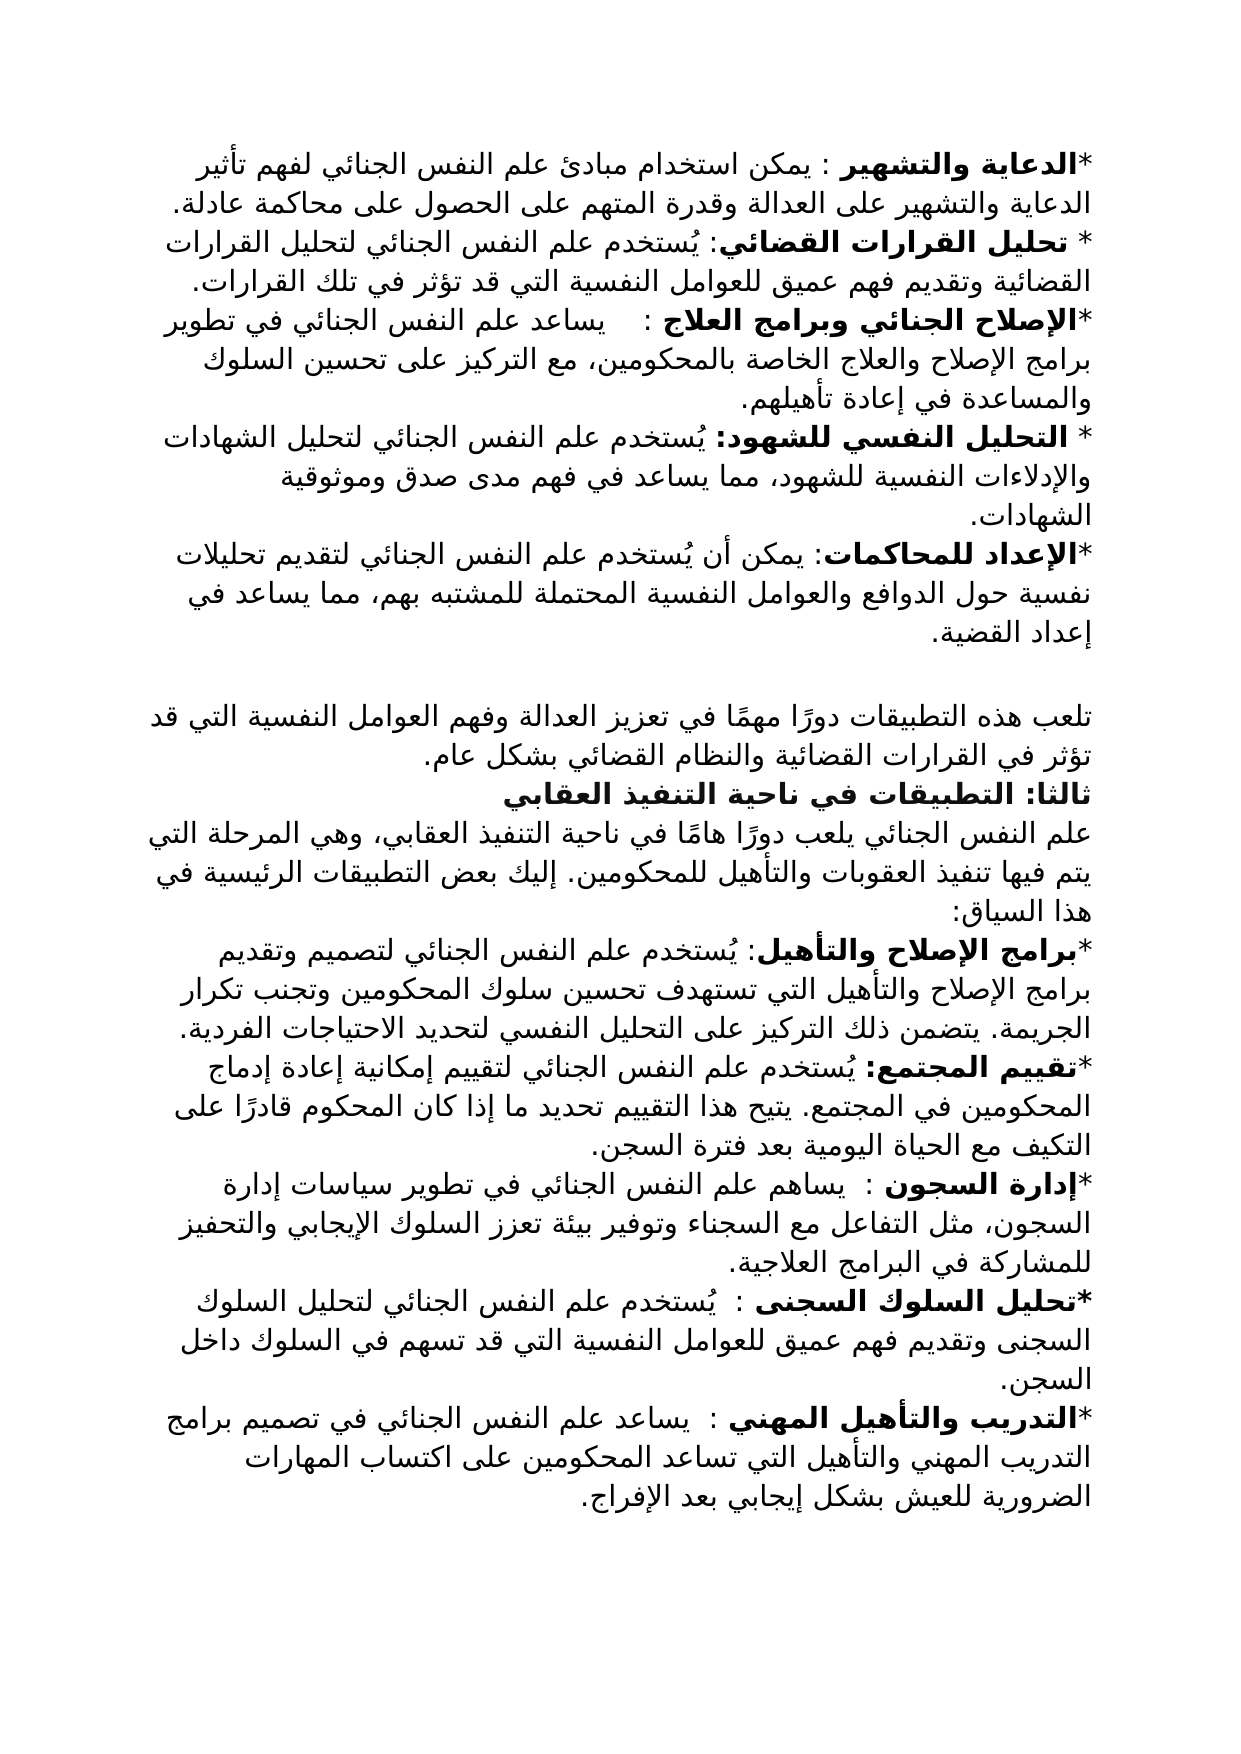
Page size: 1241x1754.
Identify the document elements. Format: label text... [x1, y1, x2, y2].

text * تحليل القرارات القضائي: يُستخدم علم النفس الجنائي لتحليل القرارات القضائية وتقديم فهم عميق للعوامل النفسية التي قد تؤثر في تلك القرارات. [148, 226, 1093, 298]
text *الإصلاح الجنائي وبرامج العلاج : يساعد علم النفس الجنائي في تطوير برامج الإصلاح والعلاج الخاصة بالمحكومين، مع التركيز على تحسين السلوك والمساعدة في إعادة تأهيلهم. [148, 303, 1093, 415]
text *الإعداد للمحاكمات: يمكن أن يُستخدم علم النفس الجنائي لتقديم تحليلات نفسية حول الدوافع والعوامل النفسية المحتملة للمشتبه بهم، مما يساعد في إعداد القضية. [148, 537, 1093, 649]
text * التحليل النفسي للشهود: يُستخدم علم النفس الجنائي لتحليل الشهادات والإدلاءات النفسية للشهود، مما يساعد في فهم مدى صدق وموثوقية الشهادات. [148, 420, 1093, 532]
text *إدارة السجون : يساهم علم النفس الجنائي في تطوير سياسات إدارة السجون، مثل التفاعل مع السجناء وتوفير بيئة تعزز السلوك الإيجابي والتحفيز للمشاركة في البرامج العلاجية. [148, 1167, 1093, 1279]
text تلعب هذه التطبيقات دورًا مهمًا في تعزيز العدالة وفهم العوامل النفسية التي قد تؤثر في القرارات القضائية والنظام القضائي بشكل عام. [148, 700, 1093, 773]
text *برامج الإصلاح والتأهيل: يُستخدم علم النفس الجنائي لتصميم وتقديم برامج الإصلاح والتأهيل التي تستهدف تحسين سلوك المحكومين وتجنب تكرار الجريمة. يتضمن ذلك التركيز على التحليل النفسي لتحديد الاحتياجات الفردية. [148, 933, 1093, 1045]
text *الدعاية والتشهير : يمكن استخدام مبادئ علم النفس الجنائي لفهم تأثير الدعاية والتشهير على العدالة وقدرة المتهم على الحصول على محاكمة عادلة. [148, 148, 1093, 221]
text علم النفس الجنائي يلعب دورًا هامًا في ناحية التنفيذ العقابي، وهي المرحلة التي يتم فيها تنفيذ العقوبات والتأهيل للمحكومين. إليك بعض التطبيقات الرئيسية في هذا السياق: [148, 817, 1093, 928]
text *تحليل السلوك السجنى : يُستخدم علم النفس الجنائي لتحليل السلوك السجنى وتقديم فهم عميق للعوامل النفسية التي قد تسهم في السلوك داخل السجن. [148, 1284, 1093, 1396]
text *تقييم المجتمع: يُستخدم علم النفس الجنائي لتقييم إمكانية إعادة إدماج المحكومين في المجتمع. يتيح هذا التقييم تحديد ما إذا كان المحكوم قادرًا على التكيف مع الحياة اليومية بعد فترة السجن. [148, 1050, 1093, 1162]
text *التدريب والتأهيل المهني : يساعد علم النفس الجنائي في تصميم برامج التدريب المهني والتأهيل التي تساعد المحكومين على اكتساب المهارات الضرورية للعيش بشكل إيجابي بعد الإفراج. [148, 1401, 1093, 1513]
text ثالثا: التطبيقات في ناحية التنفيذ العقابي [148, 778, 1093, 812]
